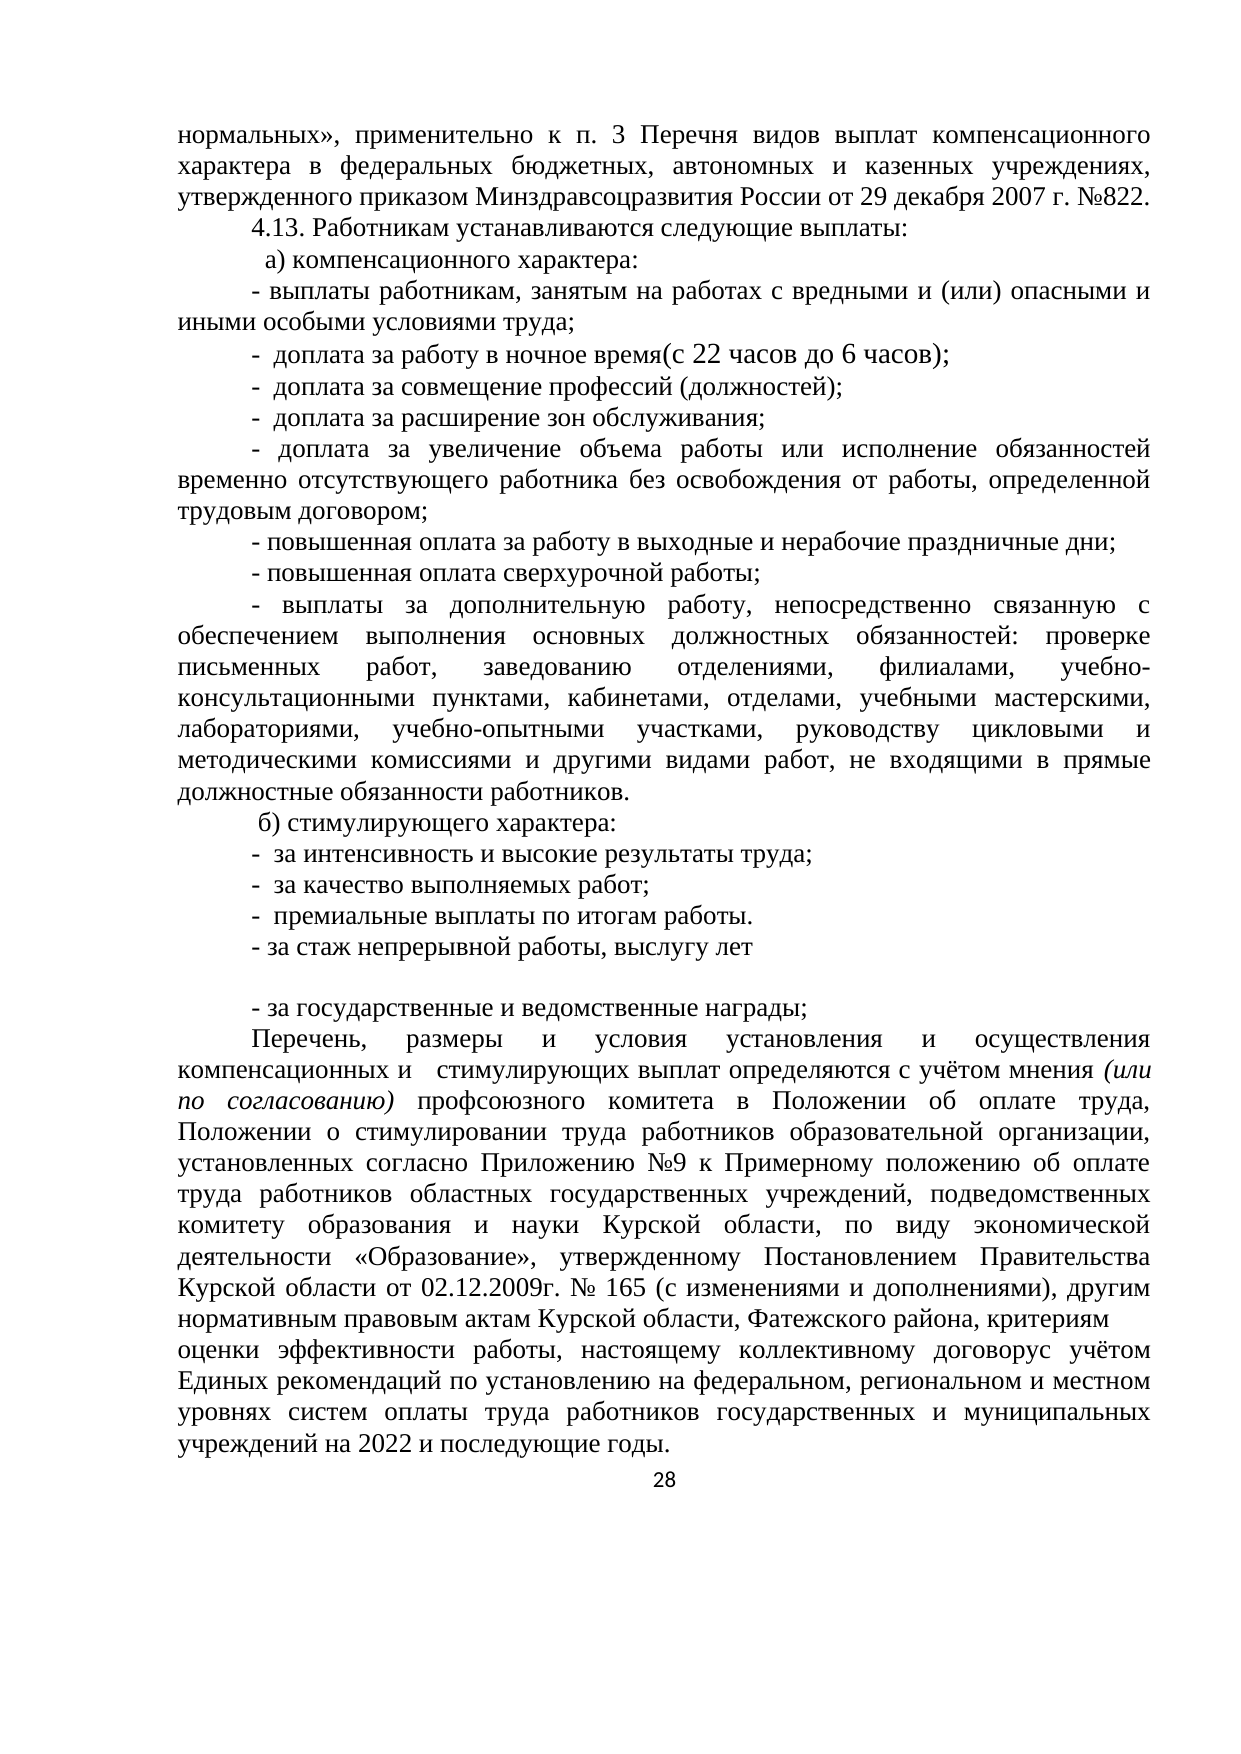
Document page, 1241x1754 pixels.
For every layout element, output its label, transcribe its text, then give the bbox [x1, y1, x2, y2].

text оценки эффективности работы, настоящему коллективному договорус учётом Единых рекомендаций по установлению на федеральном, региональном и местном уровнях систем оплаты труда работников государственных и муниципальных учреждений на 2022 и последующие годы. [177, 1333, 1152, 1458]
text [177, 118, 1152, 212]
text - за стаж непрерывной работы, выслугу лет [177, 930, 1152, 961]
text - за государственные и ведомственные награды; [177, 991, 1152, 1022]
text - доплата за совмещение профессий (должностей); [177, 370, 1152, 401]
text - повышенная оплата за работу в выходные и нерабочие праздничные дни; [177, 525, 1152, 557]
text - доплата за увеличение объема работы или исполнение обязанностей временно отсутствующего работника без освобождения от работы, определенной трудовым договором; [177, 432, 1152, 525]
text - за качество выполняемых работ; [177, 868, 1152, 899]
text Перечень, размеры и условия установления и осуществления компенсационных и стимулирующих выплат определяются с учётом мнения (или по согласованию) профсоюзного комитета в Положении об оплате труда, Положении о стимулировании труда работников образовательной организации, установленных согласно Приложению №9 к Примерному положению об оплате труда работников областных государственных учреждений, подведомственных комитету образования и науки Курской области, по виду экономической деятельности «Образование», утвержденному Постановлением Правительства Курской области от 02.12.2009г. № 165 (с изменениями и дополнениями), другим нормативным правовым актам Курской области, Фатежского района, критериям [177, 1022, 1152, 1333]
text б) стимулирующего характера: [177, 806, 1152, 837]
text - выплаты работникам, занятым на работах с вредными и (или) опасными и иными особыми условиями труда; [177, 274, 1152, 336]
text - повышенная оплата сверхурочной работы; [177, 557, 1152, 588]
text - доплата за работу в ночное время(с 22 часов до 6 часов); [177, 336, 1152, 370]
text - выплаты за дополнительную работу, непосредственно связанную с обеспечением выполнения основных должностных обязанностей: проверке письменных работ, заведованию отделениями, филиалами, учебно-консультационными пунктами, кабинетами, отделами, учебными мастерскими, лабораториями, учебно-опытными участками, руководству цикловыми и методическими комиссиями и другими видами работ, не входящими в прямые должностные обязанности работников. [177, 588, 1152, 806]
text 4.13. Работникам устанавливаются следующие выплаты: [177, 212, 1152, 243]
text - премиальные выплаты по итогам работы. [177, 899, 1152, 930]
text - доплата за расширение зон обслуживания; [177, 401, 1152, 432]
text а) компенсационного характера: [177, 243, 1152, 274]
text - за интенсивность и высокие результаты труда; [177, 837, 1152, 868]
